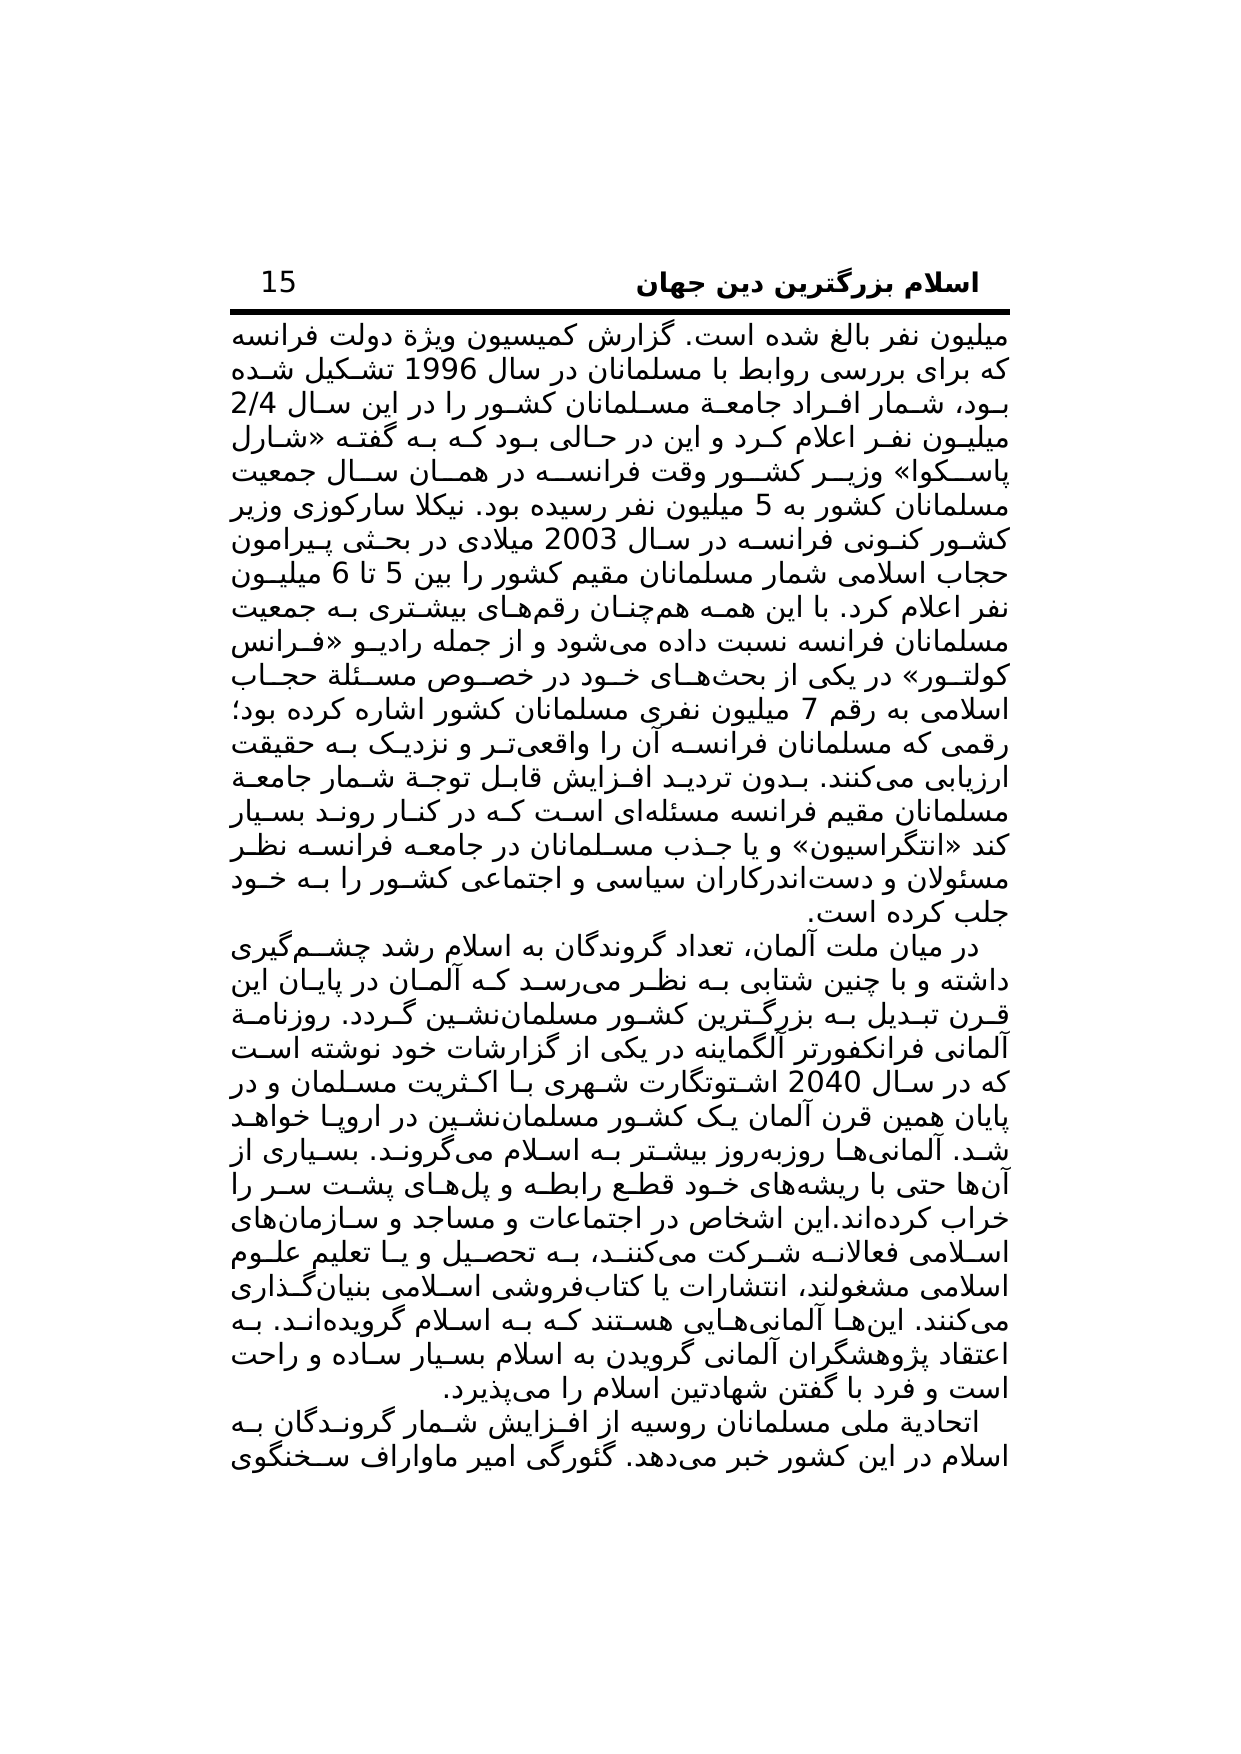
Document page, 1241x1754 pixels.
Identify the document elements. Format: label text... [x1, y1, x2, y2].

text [230, 1405, 1010, 1473]
text در میان ملت آلمان، تعداد گروندگان به اسلام رشد چشم‌گیری داشته و با چنین شتابی به نظر می‌رسد که آلمان در پایان این قرن تبدیل به بزرگترین کشور مسلمان‌نشین گردد. روزنامة آلمانی فرانکفورتر آلگماینه در یکی از گزارشات خود نوشته است که در سال 2040 اشتوتگارت شهری با اکثریت مسلمان و در پایان همین قرن آلمان یک کشور مسلمان‌نشین در اروپا خواهد شد. آلمانی‌ها روزبه‌روز بیشتر به اسلام می‌گروند. بسیاری از آن‌ها حتی با ریشه‌های خود قطع رابطه و پل‌های پشت سر را خراب کرده‌اند.این اشخاص در اجتماعات و مساجد و سازما‌ن‌های اسلامی فعالانه شرکت می‌کنند، به تحصیل و یا تعلیم علوم اسلامی مشغولند، انتشارات یا کتاب‌فروشی اسلامی بنیان‌گذاری می‌کنند. این‌ها آلمانی‌هایی هستند که به اسلام گرویده‌اند. به اعتقاد پژوهشگران آلمانی گرویدن به اسلام بسیار ساده و راحت است و فرد با گفتن شهادتین اسلام را می‌پذیرد. [230, 930, 1010, 1405]
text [230, 318, 1010, 930]
